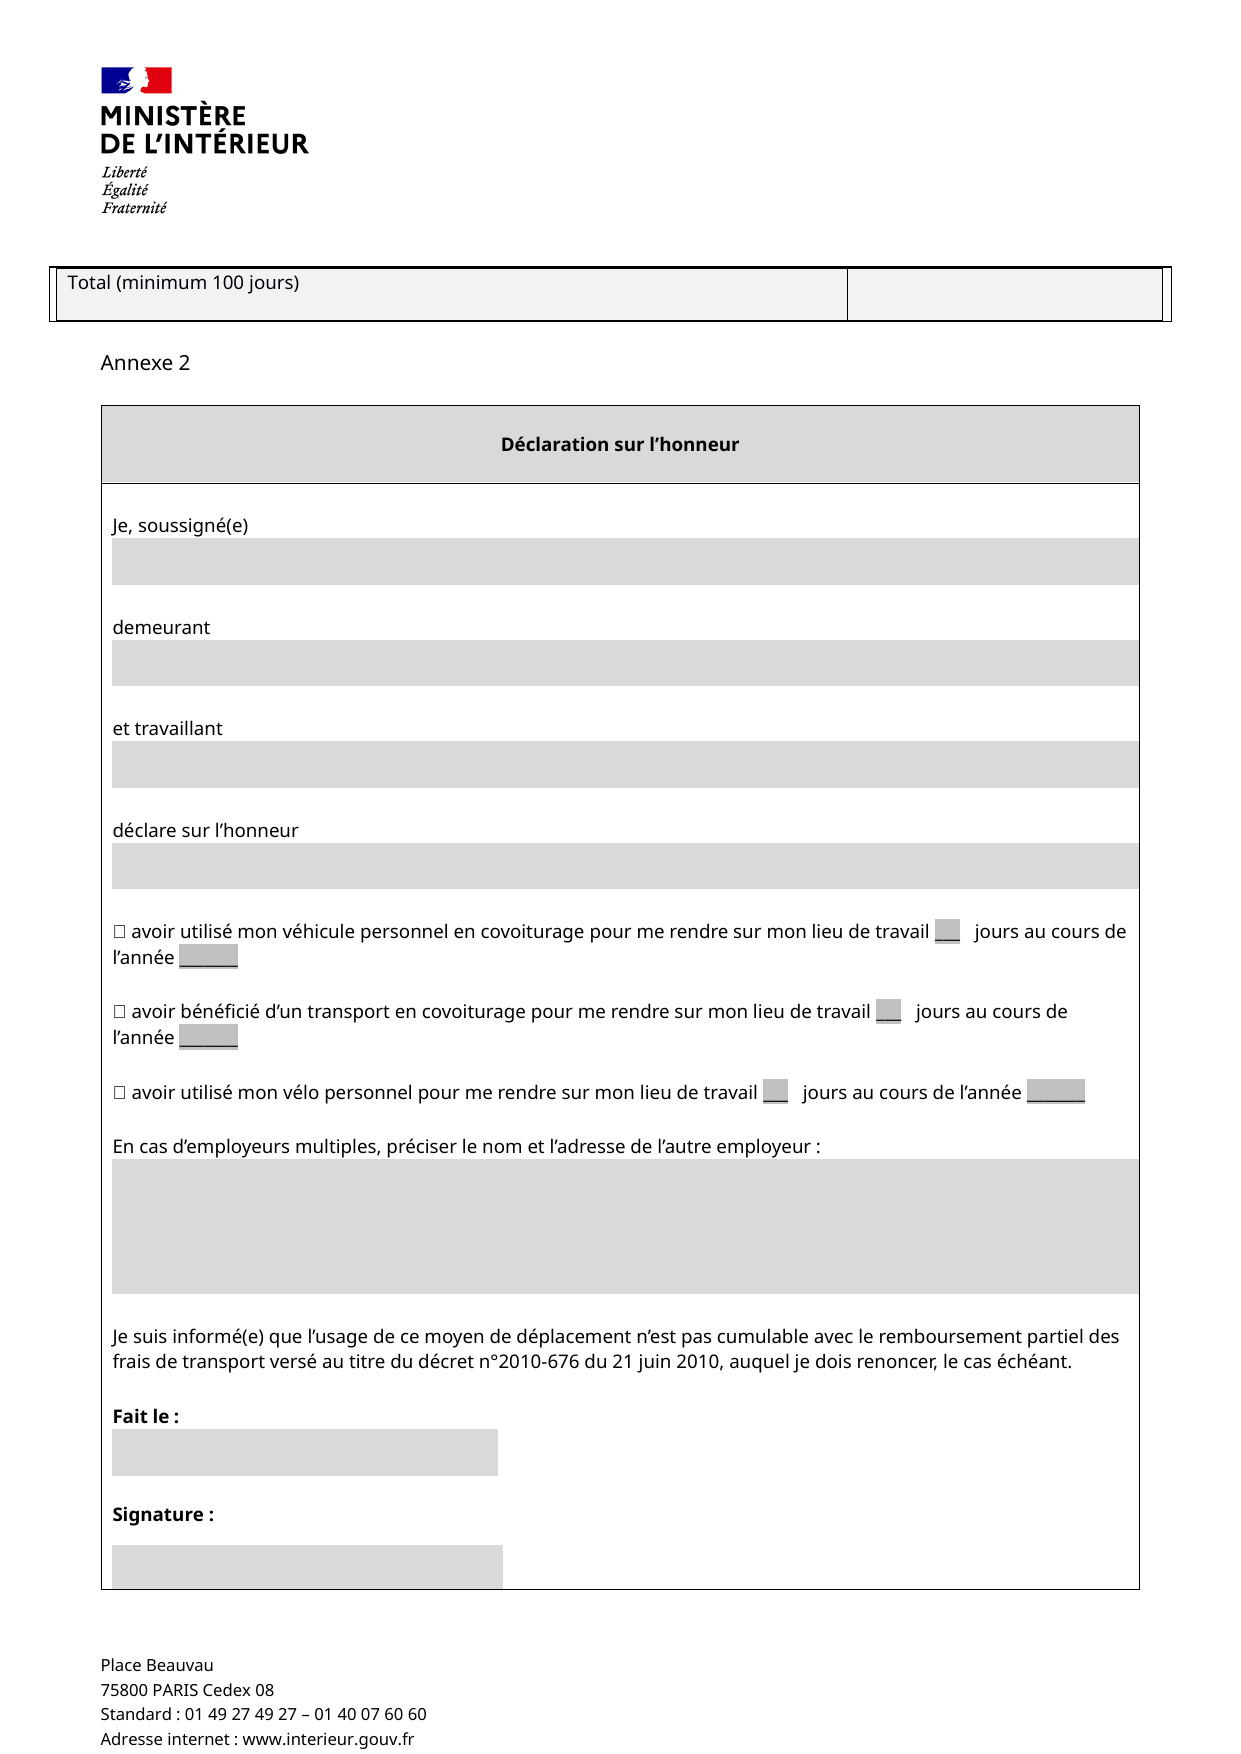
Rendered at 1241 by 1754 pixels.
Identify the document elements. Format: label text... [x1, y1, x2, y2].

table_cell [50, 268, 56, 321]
picture [101, 67, 313, 216]
text Annexe 2 [100, 348, 1140, 376]
table_header Déclaration sur l’honneur [102, 406, 1139, 482]
